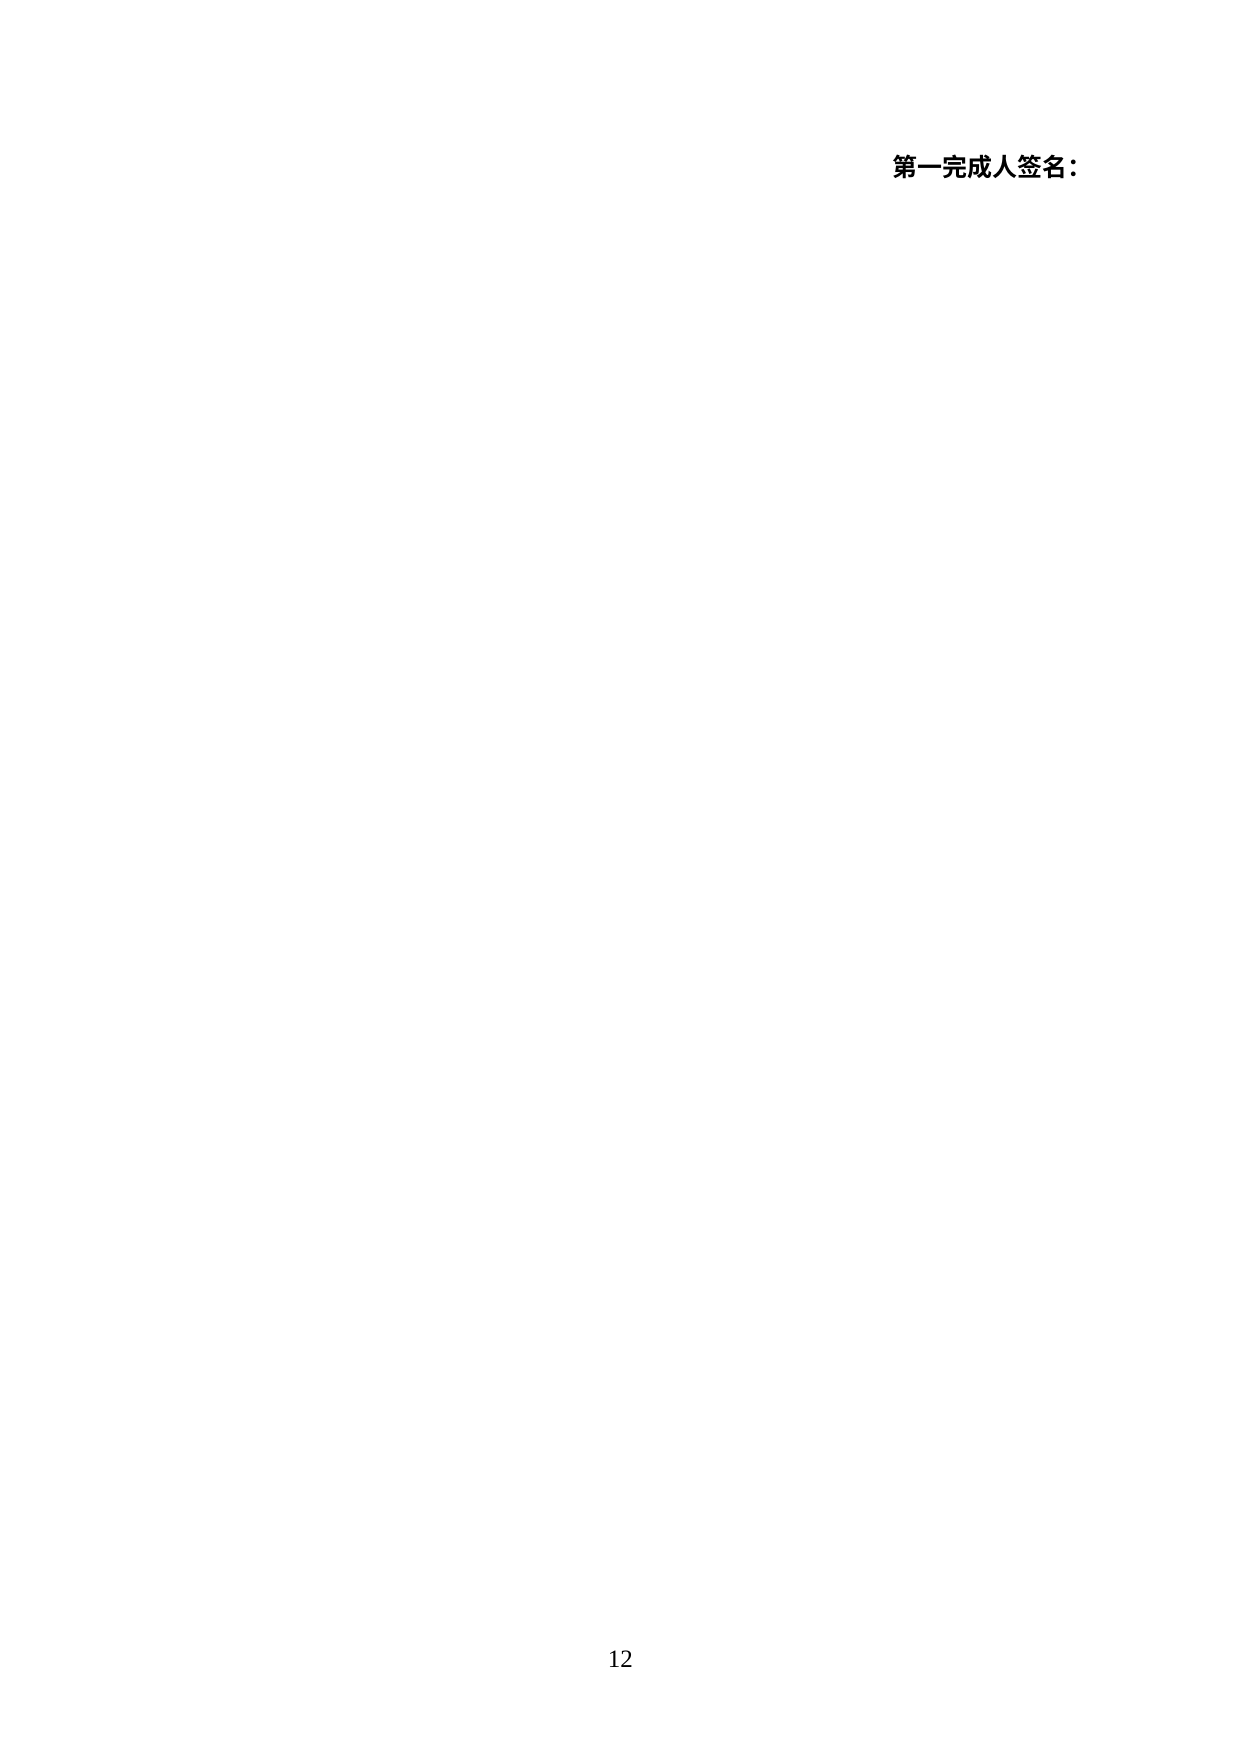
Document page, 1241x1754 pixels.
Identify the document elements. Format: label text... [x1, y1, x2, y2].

text 第一完成人签名： [148, 148, 1092, 184]
